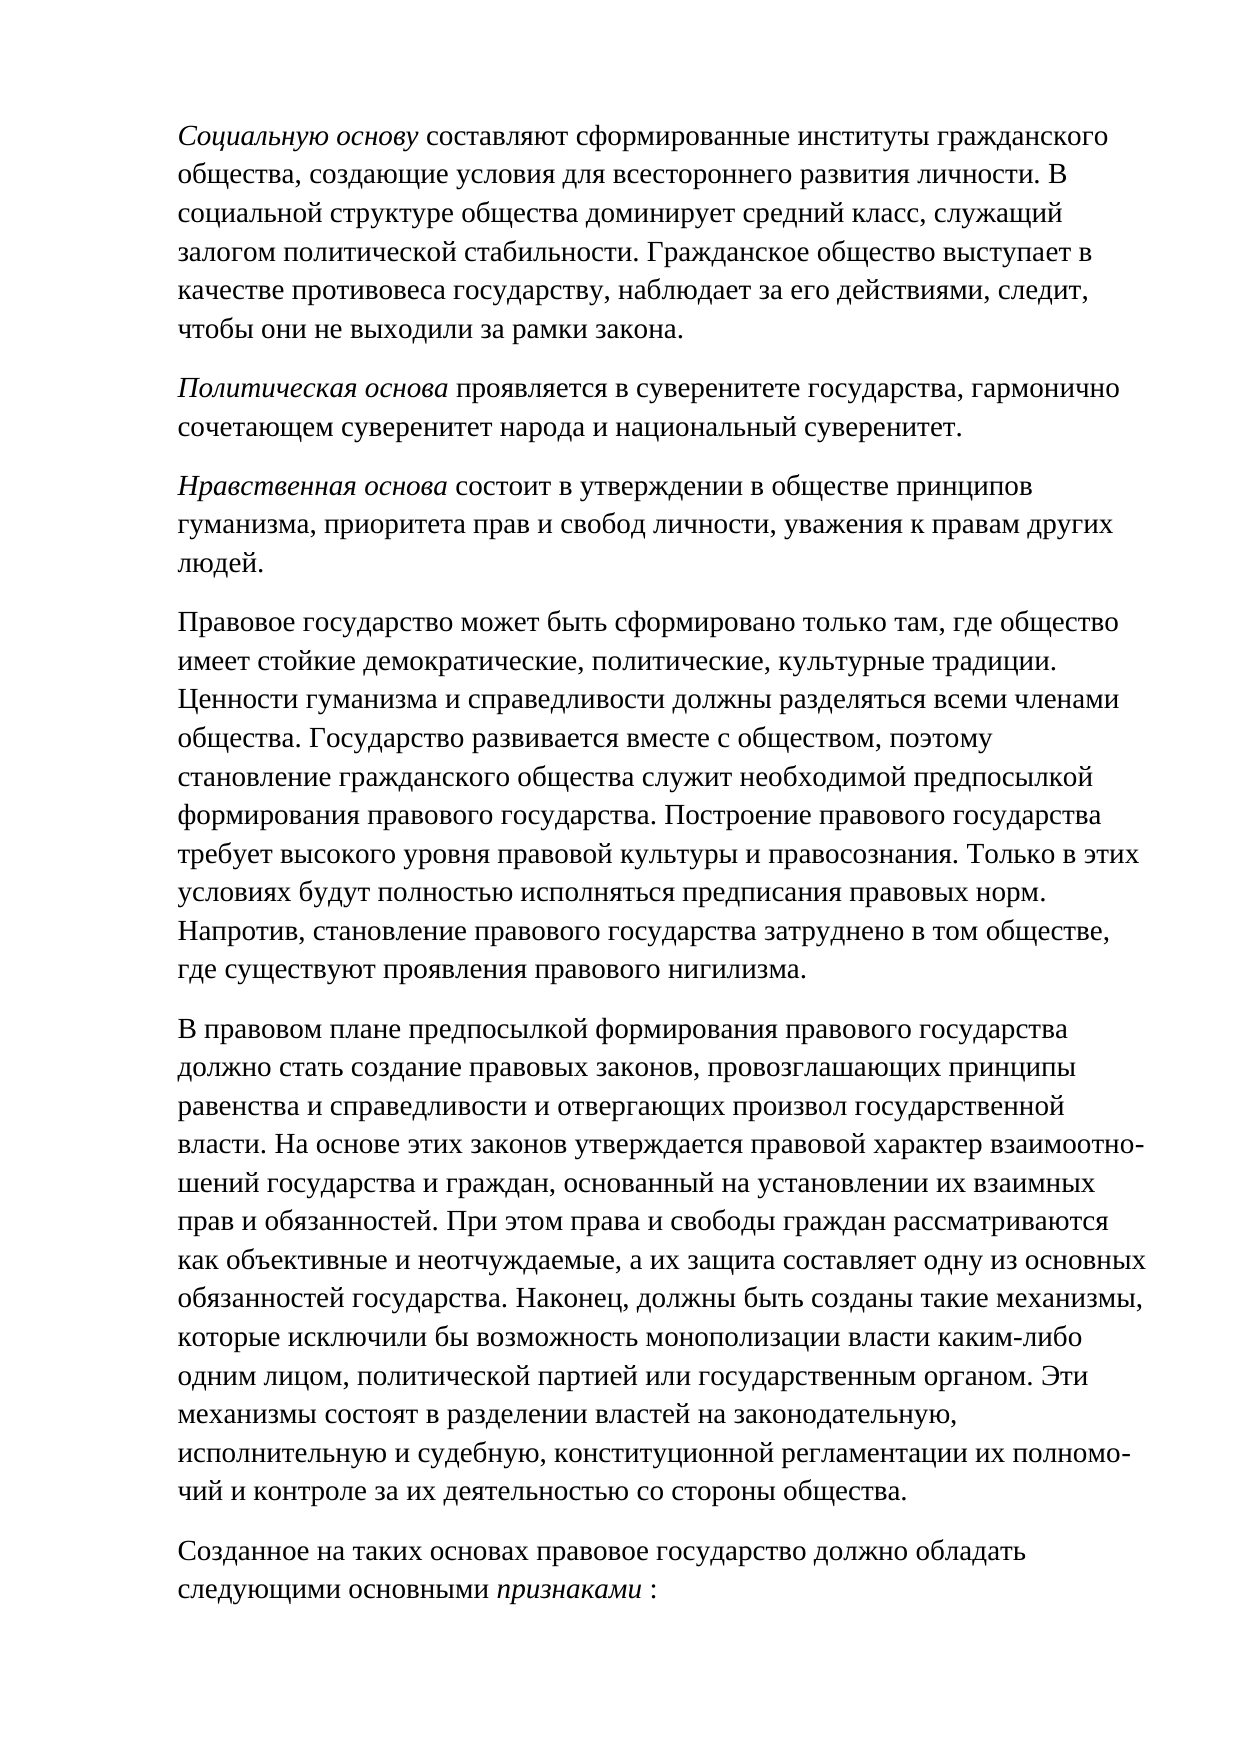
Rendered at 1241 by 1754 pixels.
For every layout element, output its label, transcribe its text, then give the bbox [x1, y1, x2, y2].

text Социальную основу составляют сформированные институты гражданского общества, создающие условия для всестороннего развития личности. В социальной структуре общества доминирует средний класс, служащий залогом политической стабильности. Гражданское общество выступает в качестве противовеса государству, наблюдает за его действиями, следит, чтобы они не выходили за рамки закона. [177, 118, 1152, 344]
text Правовое государство может быть сформировано только там, где общество имеет стойкие демократические, политические, культурные традиции. Ценности гуманизма и справедливости должны разделяться всеми членами общества. Государство развивается вместе с обществом, поэтому становление гражданского общества служит необходимой предпосылкой формирования правового государства. Построение правового государства требует высокого уровня правовой культуры и правосознания. Только в этих условиях будут полностью исполняться предписания правовых норм. Напротив, становление правового государства затруднено в том обществе, где существуют проявления правового нигилизма. [177, 604, 1152, 985]
text Созданное на таких основах правовое государство должно обладать следующими основными признаками : [177, 1533, 1152, 1605]
text В правовом плане предпосылкой формирования правового государства должно стать создание правовых законов, провозглашающих принципы равенства и справедливости и отвергающих произвол государственной власти. На основе этих законов утверждается правовой характер взаимоотношений государства и граждан, основанный на установлении их взаимных прав и обязанностей. При этом права и свободы граждан рассматриваются как объективные и неотчуждаемые, а их защита составляет одну из основных обязанностей государства. Наконец, должны быть созданы такие механизмы, которые исключили бы возможность монополизации власти каким-либо одним лицом, политической партией или государственным органом. Эти механизмы состоят в разделении властей на законодательную, исполнительную и судебную, конституционной регламентации их полномочий и контроле за их деятельностью со стороны общества. [177, 1011, 1152, 1507]
text Политическая основа проявляется в суверенитете государства, гармонично сочетающем суверенитет народа и национальный суверенитет. [177, 370, 1152, 442]
text Нравственная основа состоит в утверждении в обществе принципов гуманизма, приоритета прав и свобод личности, уважения к правам других людей. [177, 468, 1152, 579]
